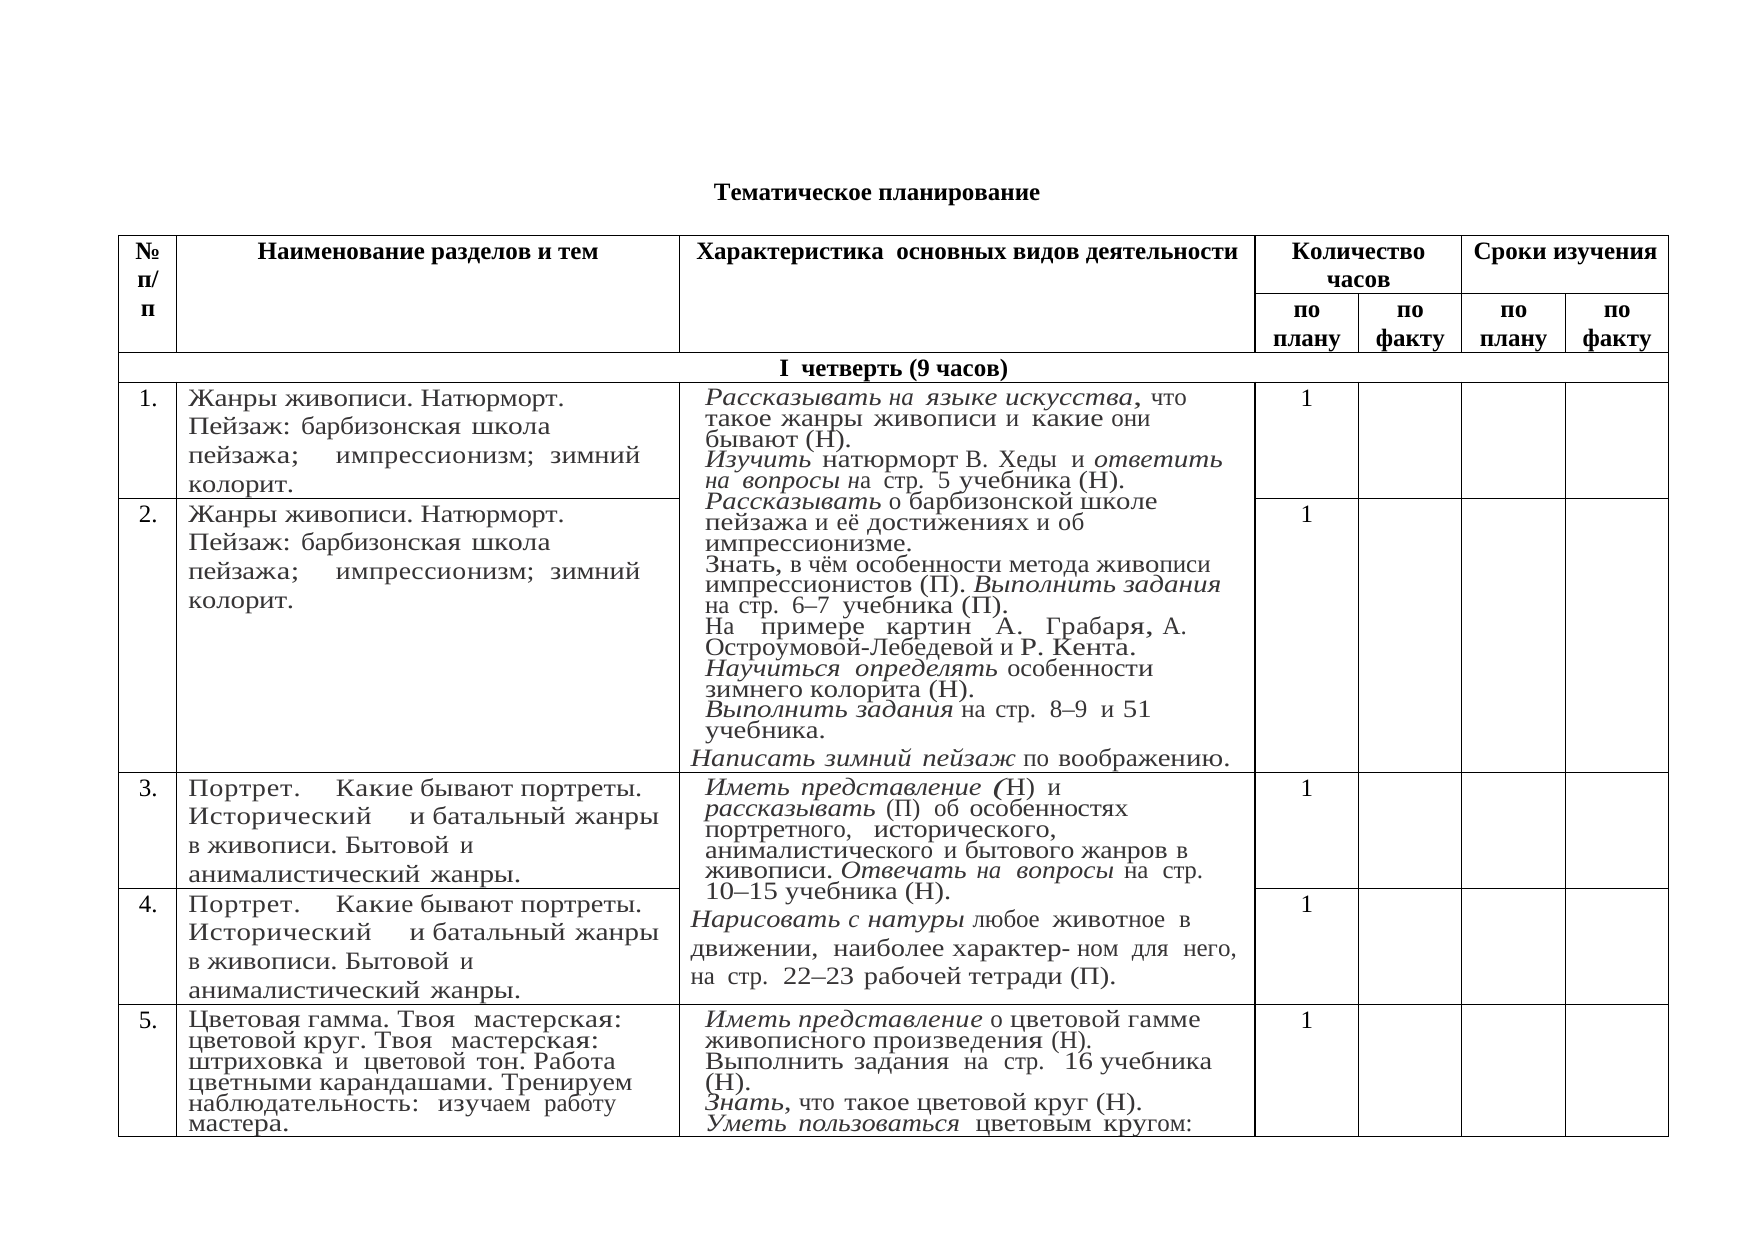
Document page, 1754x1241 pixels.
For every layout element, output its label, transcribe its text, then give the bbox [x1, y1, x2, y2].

table_cell 1 [1256, 499, 1358, 772]
table_cell [1566, 383, 1668, 498]
table_cell 2. [119, 499, 176, 772]
table_cell [1359, 889, 1461, 1004]
table_cell [1566, 1005, 1668, 1136]
table_cell [1359, 383, 1461, 498]
table_header Сроки изучения [1462, 236, 1668, 293]
table_cell [1462, 773, 1565, 888]
table_cell 1. [119, 383, 176, 498]
table_cell по факту [1359, 294, 1461, 352]
table_header № п/п [119, 236, 176, 352]
table_cell [1566, 889, 1668, 1004]
table_cell [1359, 773, 1461, 888]
table_cell Портрет. Какие бывают портреты. Исторический и батальный жанры в живописи. Бытовой и анималистический жанры. [177, 773, 679, 888]
table_cell 1 [1256, 773, 1358, 888]
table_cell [680, 1005, 1254, 1136]
table_cell [1462, 383, 1565, 498]
table_cell [1566, 499, 1668, 772]
table_cell [1462, 889, 1565, 1004]
table_cell [1462, 499, 1565, 772]
table_header Количество часов [1256, 236, 1461, 293]
table_cell Рассказывать на языке искусства, что такое жанры живописи и какие они бывают (Н). Изучить натюрморт В. Хеды и ответить на вопросы на стр. 5 учебника (Н). Рассказывать о барбизонской школе пейзажа и её достижениях и об импрессионизме. Знать, в чём особенности метода живописи импрессионистов (П). Выполнить задания на стр. 6–7 учебника (П). На примере картин А. Грабаря, А. Остроумовой-Лебедевой и Р. Кента. Научиться определять особенности зимнего колорита (Н). Выполнить задания на стр. 8–9 и 51 учебника. Написать зимний пейзаж по воображению. [680, 383, 1254, 772]
table_cell Жанры живописи. Натюрморт. Пейзаж: барбизонская школа пейзажа; импрессионизм; зимний колорит. [177, 499, 679, 772]
table_cell 1 [1256, 1005, 1358, 1136]
table_cell 3. [119, 773, 176, 888]
table_cell I четверть (9 часов) [119, 353, 1668, 382]
table_header Наименование разделов и тем [177, 236, 679, 352]
table_cell Портрет. Какие бывают портреты. Исторический и батальный жанры в живописи. Бытовой и анималистический жанры. [177, 889, 679, 1004]
table_cell 1 [1256, 889, 1358, 1004]
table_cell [177, 1005, 679, 1136]
table_cell Иметь представление (Н) и рассказывать (П) об особенностях портретного, исторического, анималистического и бытового жанров в живописи. Отвечать на вопросы на стр. 10–15 учебника (Н). Нарисовать с натуры любое животное в движении, наиболее характер- ном для него, на стр. 22–23 рабочей тетради (П). [680, 773, 1254, 1004]
table_cell по факту [1566, 294, 1668, 352]
table_cell [1566, 773, 1668, 888]
table_cell [1359, 499, 1461, 772]
table_cell 5. [119, 1005, 176, 1136]
text Тематическое планирование [118, 177, 1636, 206]
table_cell Жанры живописи. Натюрморт. Пейзаж: барбизонская школа пейзажа; импрессионизм; зимний колорит. [177, 383, 679, 498]
table_cell 4. [119, 889, 176, 1004]
table_cell 1 [1256, 383, 1358, 498]
table_header Характеристика основных видов деятельности [680, 236, 1254, 352]
table_cell по плану [1462, 294, 1565, 352]
table_cell [1462, 1005, 1565, 1136]
table_cell по плану [1256, 294, 1358, 352]
table_cell [1359, 1005, 1461, 1136]
